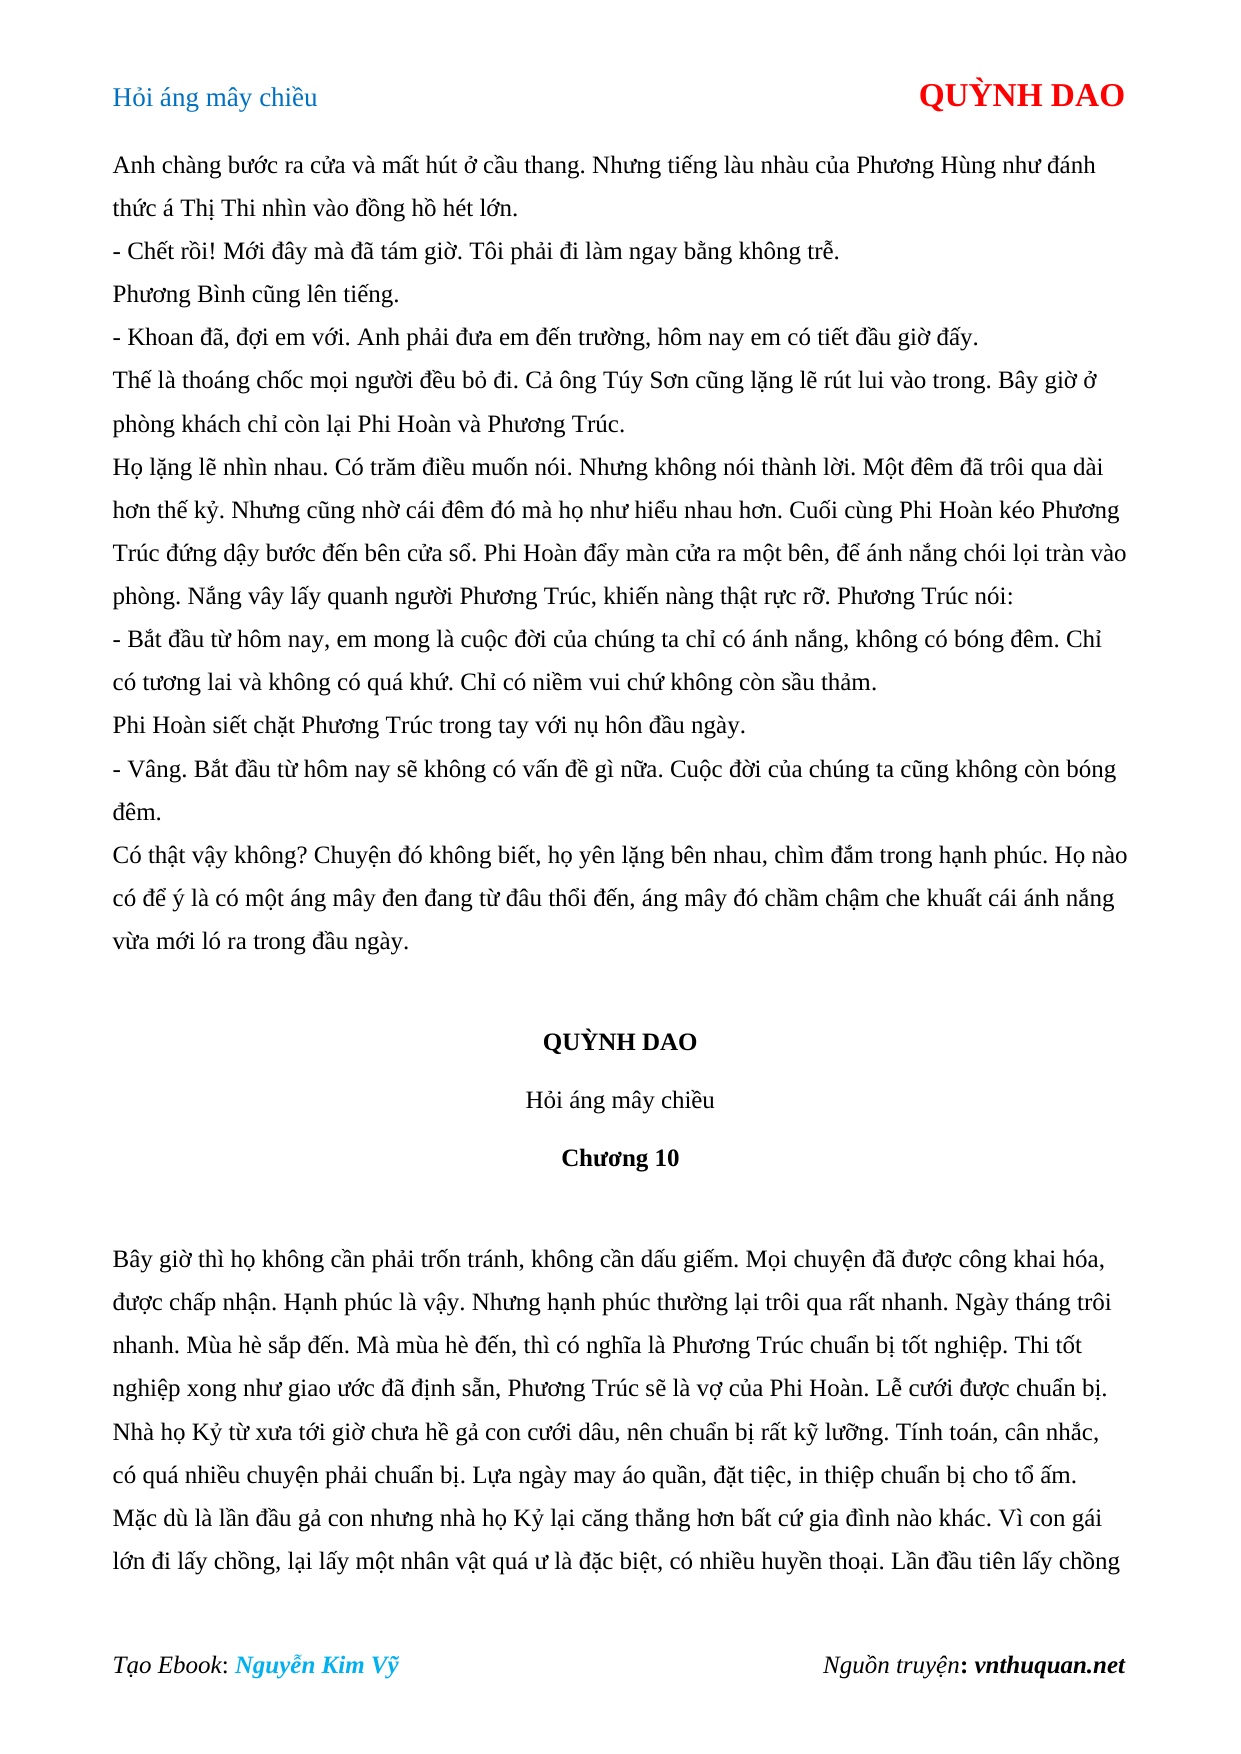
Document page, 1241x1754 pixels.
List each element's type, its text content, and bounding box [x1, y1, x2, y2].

text QUỲNH DAO [112, 1027, 1128, 1056]
text Hỏi áng mây chiều [112, 1085, 1128, 1114]
text Chương 10 [112, 1143, 1128, 1172]
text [112, 150, 1128, 955]
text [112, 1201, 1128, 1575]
